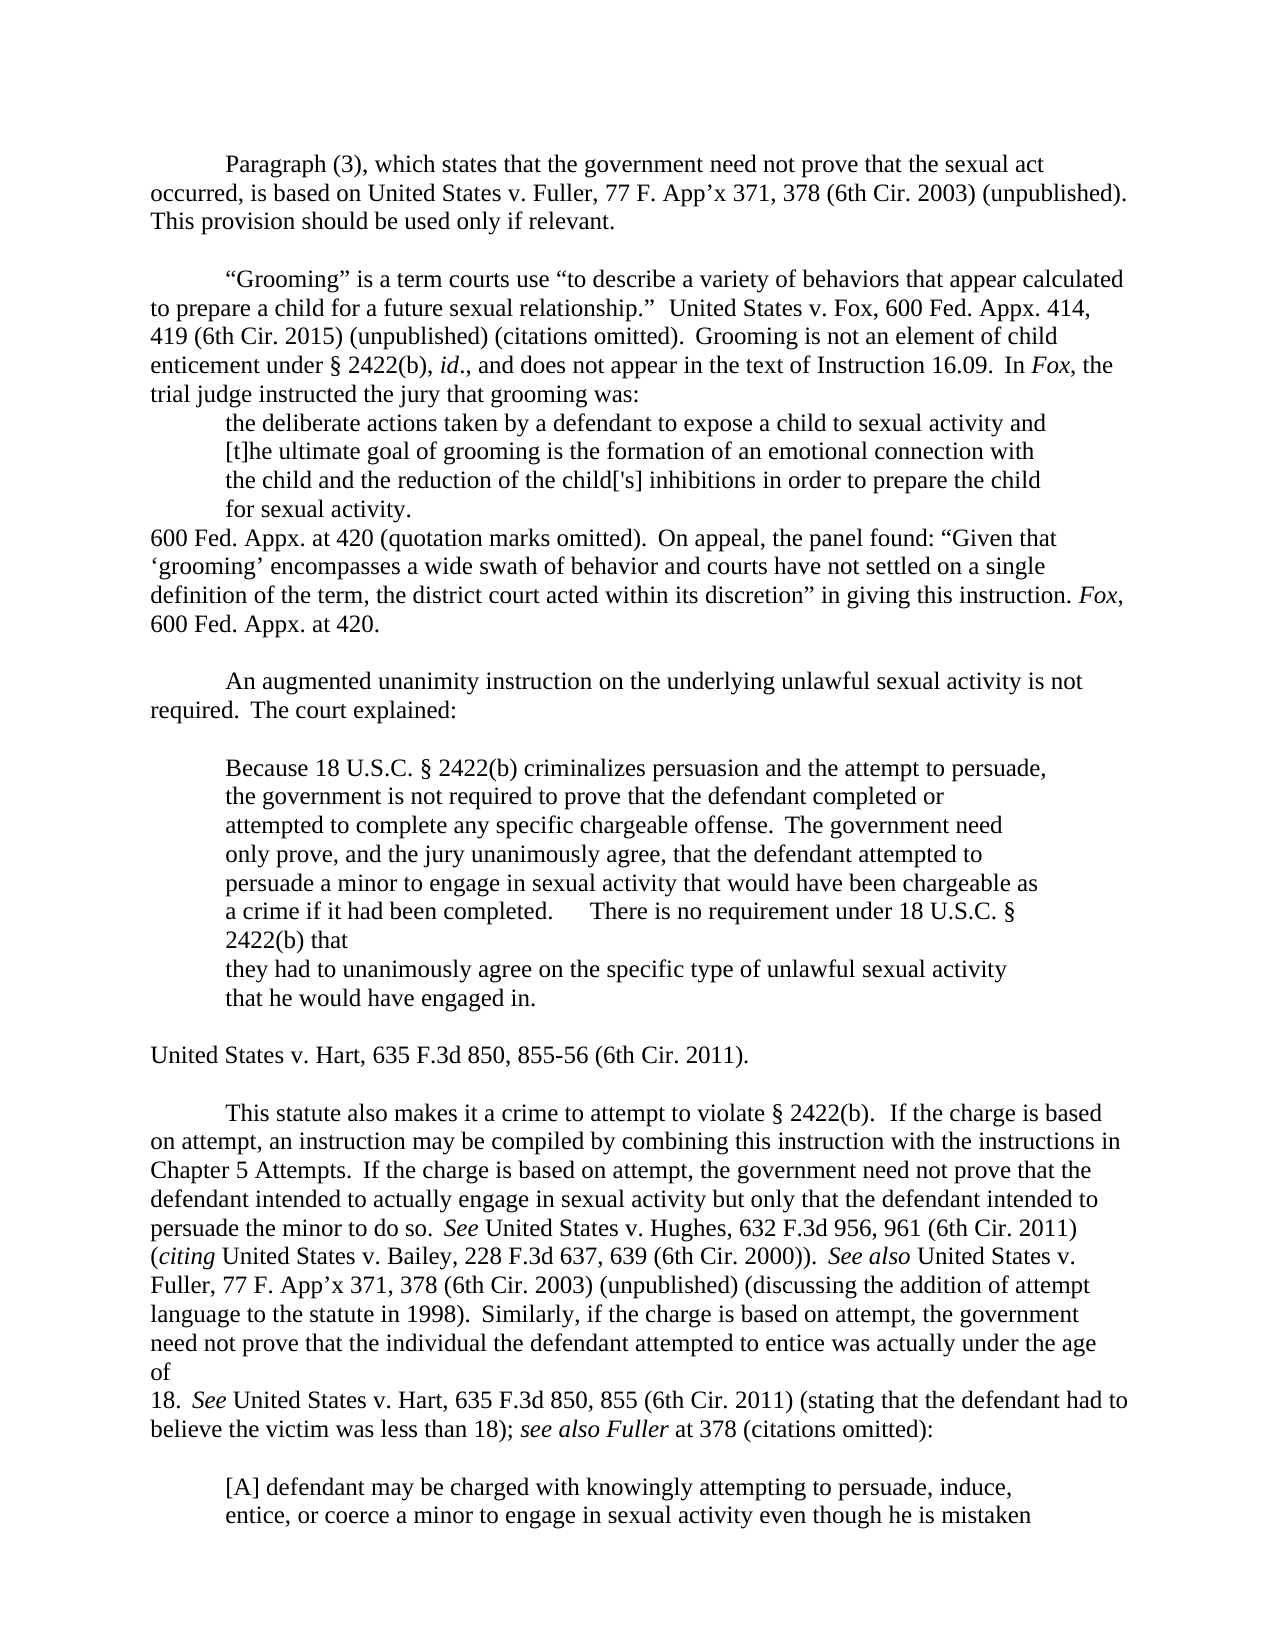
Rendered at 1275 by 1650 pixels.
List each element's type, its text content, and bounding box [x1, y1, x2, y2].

text “Grooming” is a term courts use “to describe a variety of behaviors that appear calculated to prepare a child for a future sexual relationship.” United States v. Fox, 600 Fed. Appx. 414, 419 (6th Cir. 2015) (unpublished) (citations omitted). Grooming is not an element of child enticement under § 2422(b), id., and does not appear in the text of Instruction 16.09. In Fox, the trial judge instructed the jury that grooming was: [150, 264, 1124, 408]
text Because 18 U.S.C. § 2422(b) criminalizes persuasion and the attempt to persuade, the government is not required to prove that the defendant completed or attempted to complete any specific chargeable offense. The government need only prove, and the jury unanimously agree, that the defendant attempted to persuade a minor to engage in sexual activity that would have been chargeable as a crime if it had been completed. There is no requirement under 18 U.S.C. § 2422(b) that [225, 753, 1048, 954]
text United States v. Hart, 635 F.3d 850, 855-56 (6th Cir. 2011). [150, 1040, 1135, 1069]
text Fuller, 77 F. App’x 371, 378 (6th Cir. 2003) (unpublished) (discussing the addition of attempt language to the statute in 1998). Similarly, if the charge is based on attempt, the government need not prove that the individual the defendant attempted to entice was actually under the age of [150, 1270, 1122, 1385]
text Paragraph (3), which states that the government need not prove that the sexual act occurred, is based on United States v. Fuller, 77 F. App’x 371, 378 (6th Cir. 2003) (unpublished). This provision should be used only if relevant. [150, 149, 1135, 235]
text [A] defendant may be charged with knowingly attempting to persuade, induce, entice, or coerce a minor to engage in sexual activity even though he is mistaken [225, 1472, 1056, 1529]
text the deliberate actions taken by a defendant to expose a child to sexual activity and [t]he ultimate goal of grooming is the formation of an emotional connection with the child and the reduction of the child['s] inhibitions in order to prepare the child for sexual activity. [225, 408, 1056, 523]
text 18. See United States v. Hart, 635 F.3d 850, 855 (6th Cir. 2011) (stating that the defendant had to believe the victim was less than 18); see also Fuller at 378 (citations omitted): [150, 1385, 1135, 1443]
text 600 Fed. Appx. at 420 (quotation marks omitted). On appeal, the panel found: “Given that ‘grooming’ encompasses a wide swath of behavior and courts have not settled on a single definition of the term, the district court acted within its discretion” in giving this instruction. Fox, 600 Fed. Appx. at 420. [150, 523, 1135, 638]
text An augmented unanimity instruction on the underlying unlawful sexual activity is not required. The court explained: [150, 666, 1135, 724]
text they had to unanimously agree on the specific type of unlawful sexual activity that he would have engaged in. [225, 954, 1037, 1011]
text This statute also makes it a crime to attempt to violate § 2422(b). If the charge is based on attempt, an instruction may be compiled by combining this instruction with the instructions in Chapter 5 Attempts. If the charge is based on attempt, the government need not prove that the defendant intended to actually engage in sexual activity but only that the defendant intended to persuade the minor to do so. See United States v. Hughes, 632 F.3d 956, 961 (6th Cir. 2011) (citing United States v. Bailey, 228 F.3d 637, 639 (6th Cir. 2000)). See also United States v. [150, 1098, 1122, 1270]
